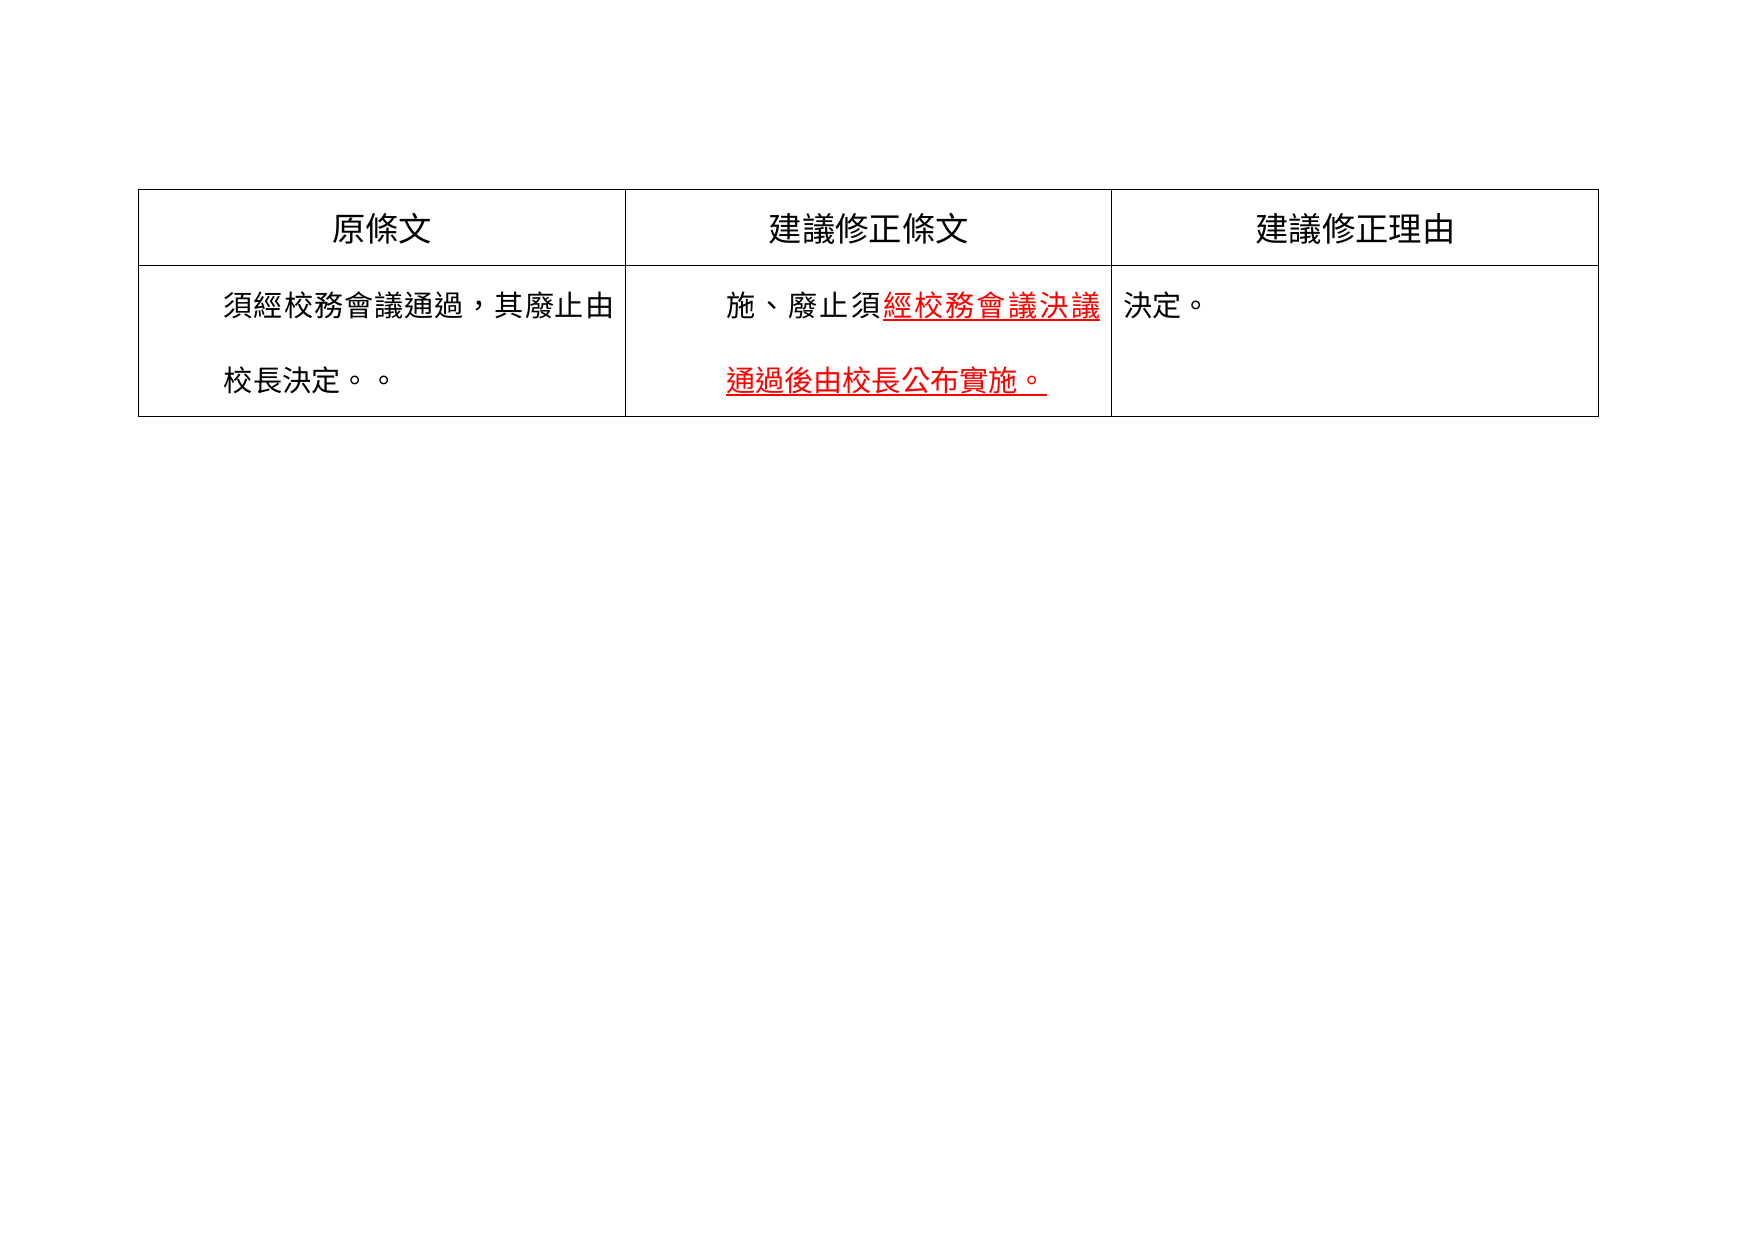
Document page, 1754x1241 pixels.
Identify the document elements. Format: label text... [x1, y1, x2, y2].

table_header 建議修正理由 [1112, 190, 1598, 265]
table_cell 本法之修正、存廢皆應由校務會議決定。 [1112, 266, 1598, 416]
table_header 原條文 [139, 190, 625, 265]
table_cell 十二、本辦法之訂定、修正及實施、廢止須經校務會議決議通過後由校長公布實施。 [626, 266, 1111, 416]
table_cell 十二、本辦法之訂定、修正及實施須經校務會議通過，其廢止由校長決定。。 [139, 266, 625, 416]
table_header 建議修正條文 [626, 190, 1111, 265]
